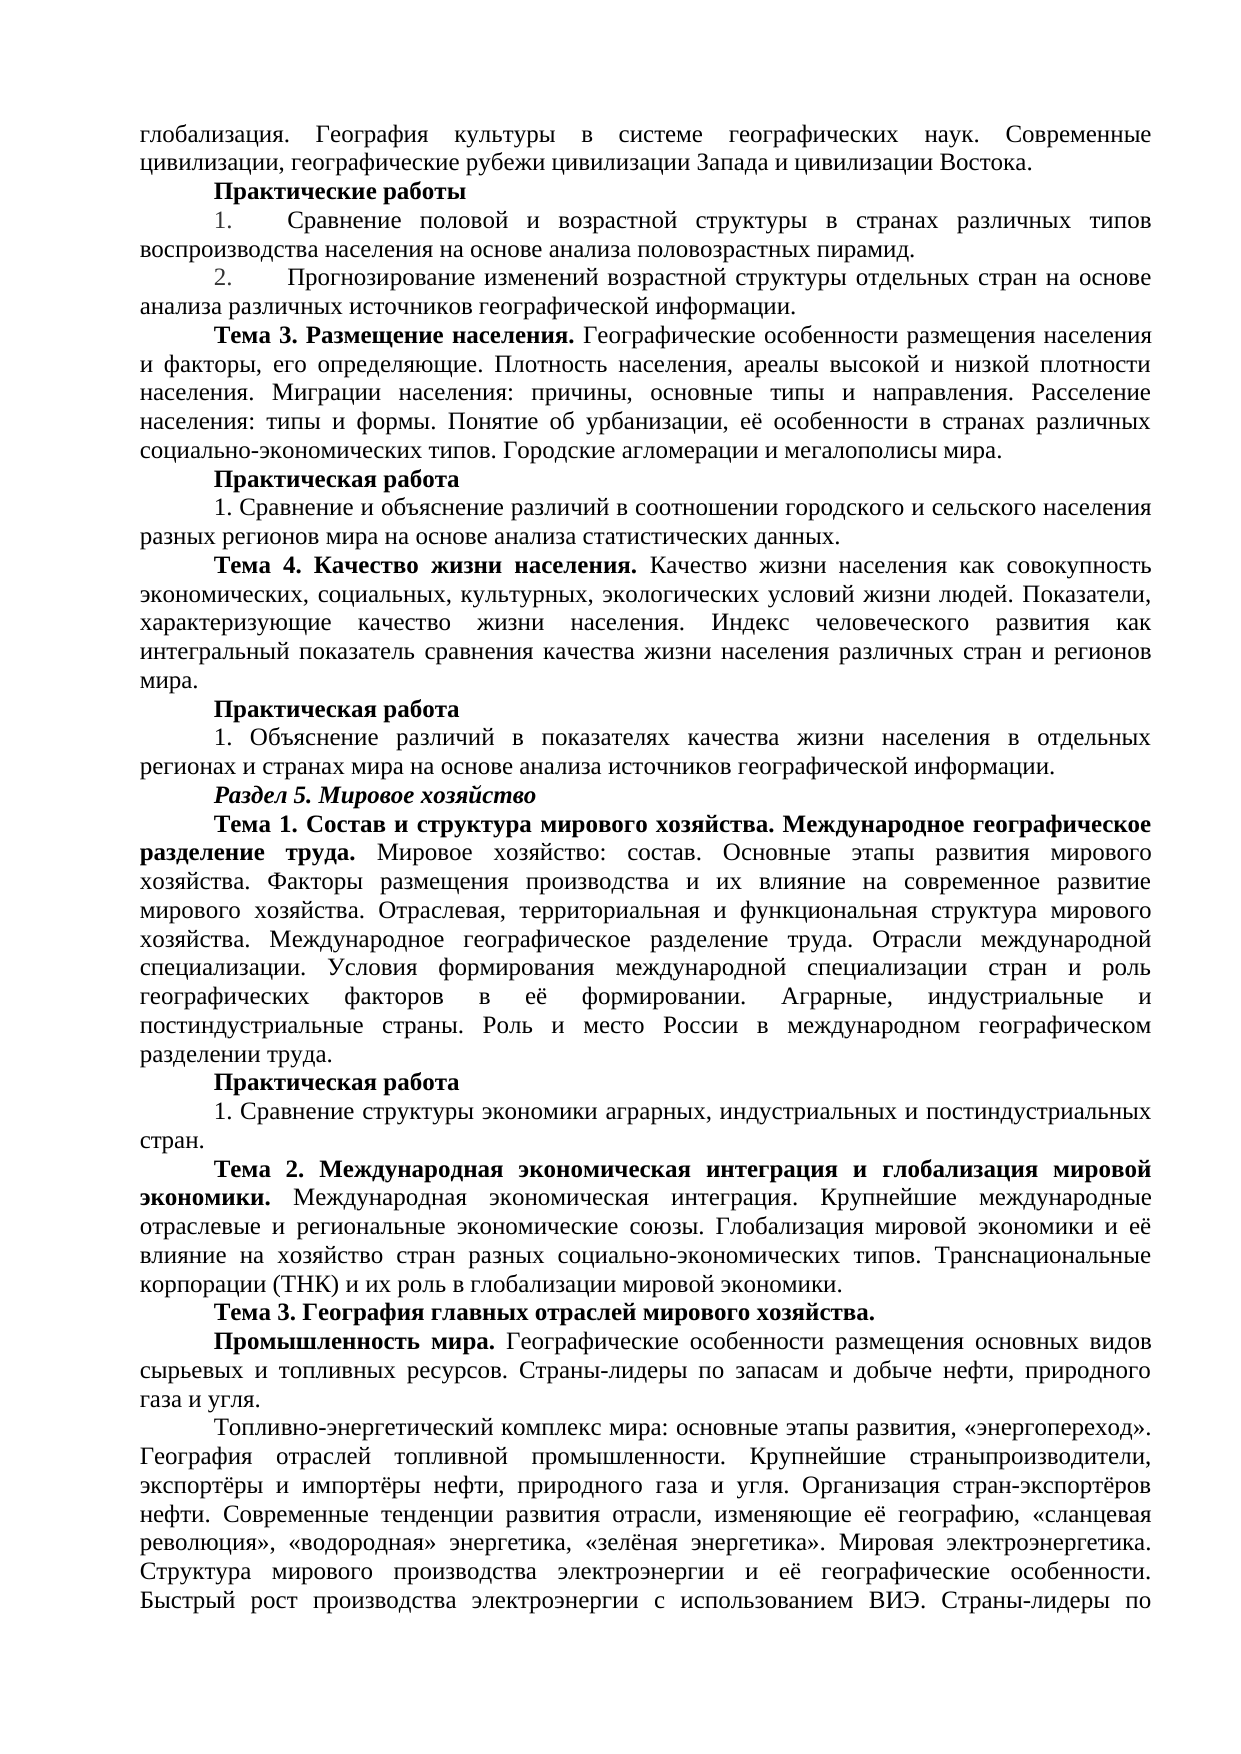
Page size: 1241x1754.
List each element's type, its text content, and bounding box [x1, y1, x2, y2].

subtitle Практическая работа [139, 464, 1153, 492]
subtitle Раздел 5. Мировое хозяйство [139, 780, 1153, 809]
text 1. Сравнение и объяснение различий в соотношении городского и сельского населения разных регионов мира на основе анализа статистических данных. [139, 492, 1152, 550]
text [139, 1412, 1152, 1614]
subtitle Практическая работа [139, 694, 1153, 722]
text 1. Объяснение различий в показателях качества жизни населения в отдельных регионах и странах мира на основе анализа источников географической информации. [139, 722, 1152, 780]
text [139, 119, 1152, 176]
text Тема 1. Состав и структура мирового хозяйства. Международное географическое разделение труда. Мировое хозяйство: состав. Основные этапы развития мирового хозяйства. Факторы размещения производства и их влияние на современное развитие мирового хозяйства. Отраслевая, территориальная и функциональная структура мирового хозяйства. Международное географическое разделение труда. Отрасли международной специализации. Условия формирования международной специализации стран и роль географических факторов в её формировании. Аграрные, индустриальные и постиндустриальные страны. Роль и место России в международном географическом разделении труда. [139, 809, 1152, 1067]
text Тема 3. География главных отраслей мирового хозяйства. [139, 1297, 1153, 1326]
text Тема 4. Качество жизни населения. Качество жизни населения как совокупность экономических, социальных, культурных, экологических условий жизни людей. Показатели, характеризующие качество жизни населения. Индекс человеческого развития как интегральный показатель сравнения качества жизни населения различных стран и регионов мира. [139, 550, 1152, 694]
text Промышленность мира. Географические особенности размещения основных видов сырьевых и топливных ресурсов. Страны-лидеры по запасам и добыче нефти, природного газа и угля. [139, 1326, 1152, 1412]
subtitle Практические работы [139, 176, 1153, 205]
subtitle Практическая работа [139, 1067, 1153, 1096]
list Прогнозирование изменений возрастной структуры отдельных стран на основе анализа различных источников географической информации. [139, 262, 1152, 320]
text Тема 2. Международная экономическая интеграция и глобализация мировой экономики. Международная экономическая интеграция. Крупнейшие международные отраслевые и региональные экономические союзы. Глобализация мировой экономики и её влияние на хозяйство стран разных социально-экономических типов. Транснациональные корпорации (ТНК) и их роль в глобализации мировой экономики. [139, 1154, 1152, 1297]
list Сравнение половой и возрастной структуры в странах различных типов воспроизводства населения на основе анализа половозрастных пирамид. [139, 205, 1152, 262]
text Тема 3. Размещение населения. Географические особенности размещения населения и факторы, его определяющие. Плотность населения, ареалы высокой и низкой плотности населения. Миграции населения: причины, основные типы и направления. Расселение населения: типы и формы. Понятие об урбанизации, её особенности в странах различных социально-экономических типов. Городские агломерации и мегалополисы мира. [139, 320, 1152, 464]
text 1. Сравнение структуры экономики аграрных, индустриальных и постиндустриальных стран. [139, 1096, 1152, 1154]
